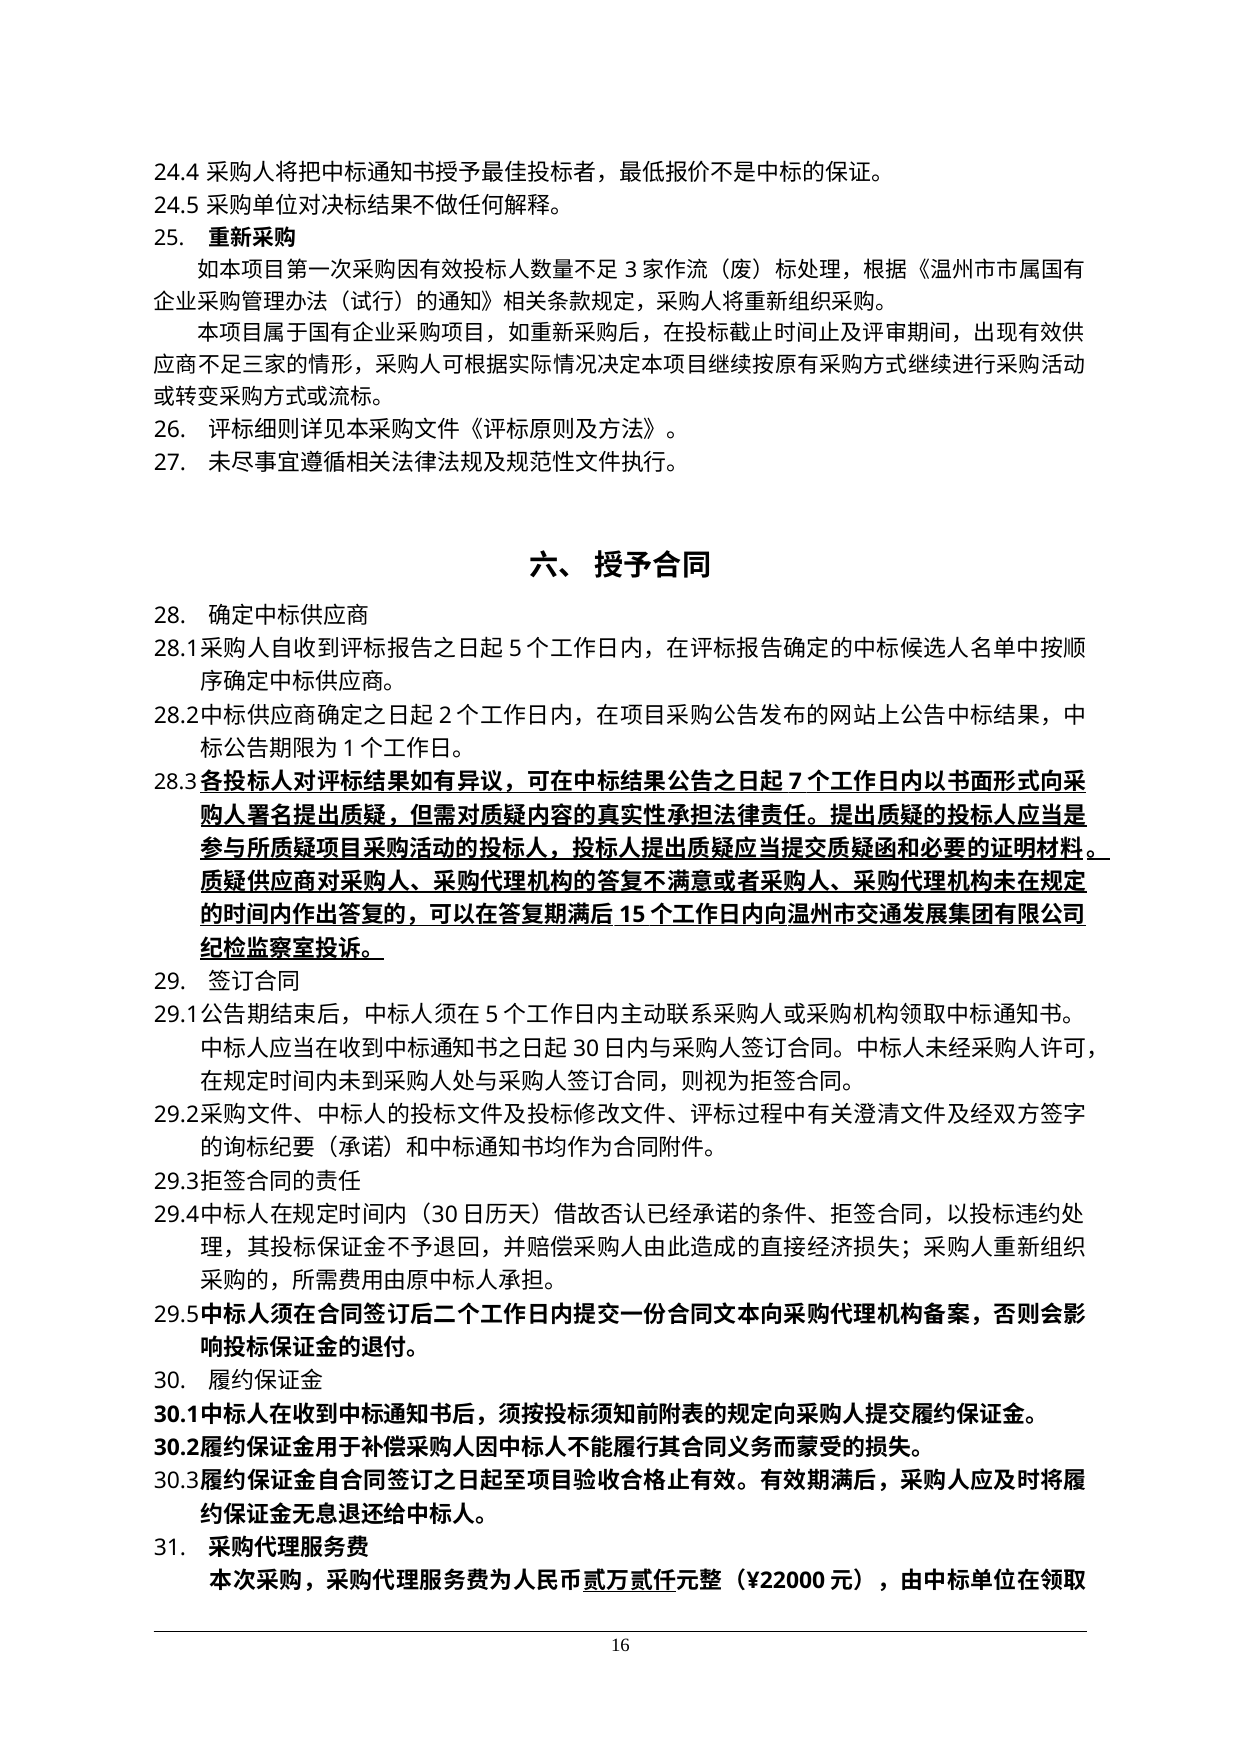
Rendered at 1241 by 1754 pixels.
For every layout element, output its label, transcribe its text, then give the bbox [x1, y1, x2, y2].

list 确定中标供应商 [153, 597, 1087, 630]
list 评标细则详见本采购文件《评标原则及方法》。 [153, 410, 1087, 444]
list 采购人将把中标通知书授予最佳投标者，最低报价不是中标的保证。 [153, 153, 1087, 187]
list 公告期结束后，中标人须在5个工作日内主动联系采购人或采购机构领取中标通知书。中标人应当在收到中标通知书之日起30日内与采购人签订合同。中标人未经采购人许可，在规定时间内未到采购人处与采购人签订合同，则视为拒签合同。 [153, 996, 1087, 1096]
list 采购人自收到评标报告之日起5个工作日内，在评标报告确定的中标候选人名单中按顺序确定中标供应商。 [153, 630, 1087, 696]
text 如本项目第一次采购因有效投标人数量不足3家作流（废）标处理，根据《温州市市属国有企业采购管理办法（试行）的通知》相关条款规定，采购人将重新组织采购。 [153, 252, 1087, 315]
list 各投标人对评标结果如有异议，可在中标结果公告之日起7个工作日内以书面形式向采购人署名提出质疑，但需对质疑内容的真实性承担法律责任。提出质疑的投标人应当是参与所质疑项目采购活动的投标人，投标人提出质疑应当提交质疑函和必要的证明材料。质疑供应商对采购人、采购代理机构的答复不满意或者采购人、采购代理机构未在规定的时间内作出答复的，可以在答复期满后15个工作日内向温州市交通发展集团有限公司纪检监察室投诉。 [153, 763, 1087, 963]
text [209, 1562, 1087, 1595]
list 中标供应商确定之日起2个工作日内，在项目采购公告发布的网站上公告中标结果，中标公告期限为1个工作日。 [153, 696, 1087, 763]
text 六、 授予合同 [153, 542, 1087, 584]
list 签订合同 [153, 963, 1087, 996]
list 中标人须在合同签订后二个工作日内提交一份合同文本向采购代理机构备案，否则会影响投标保证金的退付。 [153, 1296, 1087, 1362]
list 未尽事宜遵循相关法律法规及规范性文件执行。 [153, 444, 1087, 477]
list 拒签合同的责任 [153, 1162, 1087, 1196]
list 采购单位对决标结果不做任何解释。 [153, 187, 1087, 220]
list 中标人在规定时间内（30日历天）借故否认已经承诺的条件、拒签合同，以投标违约处理，其投标保证金不予退回，并赔偿采购人由此造成的直接经济损失；采购人重新组织采购的，所需费用由原中标人承担。 [153, 1196, 1087, 1296]
text 本项目属于国有企业采购项目，如重新采购后，在投标截止时间止及评审期间，出现有效供应商不足三家的情形，采购人可根据实际情况决定本项目继续按原有采购方式继续进行采购活动或转变采购方式或流标。 [153, 315, 1087, 410]
list 采购代理服务费 [153, 1529, 1087, 1562]
list 采购文件、中标人的投标文件及投标修改文件、评标过程中有关澄清文件及经双方签字的询标纪要（承诺）和中标通知书均作为合同附件。 [153, 1096, 1087, 1162]
list 中标人在收到中标通知书后，须按投标须知前附表的规定向采购人提交履约保证金。 [153, 1396, 1087, 1429]
list 履约保证金用于补偿采购人因中标人不能履行其合同义务而蒙受的损失。 [153, 1429, 1087, 1462]
list 履约保证金自合同签订之日起至项目验收合格止有效。有效期满后，采购人应及时将履约保证金无息退还给中标人。 [153, 1462, 1087, 1529]
list 重新采购 [153, 220, 1087, 252]
list 履约保证金 [153, 1362, 1087, 1396]
